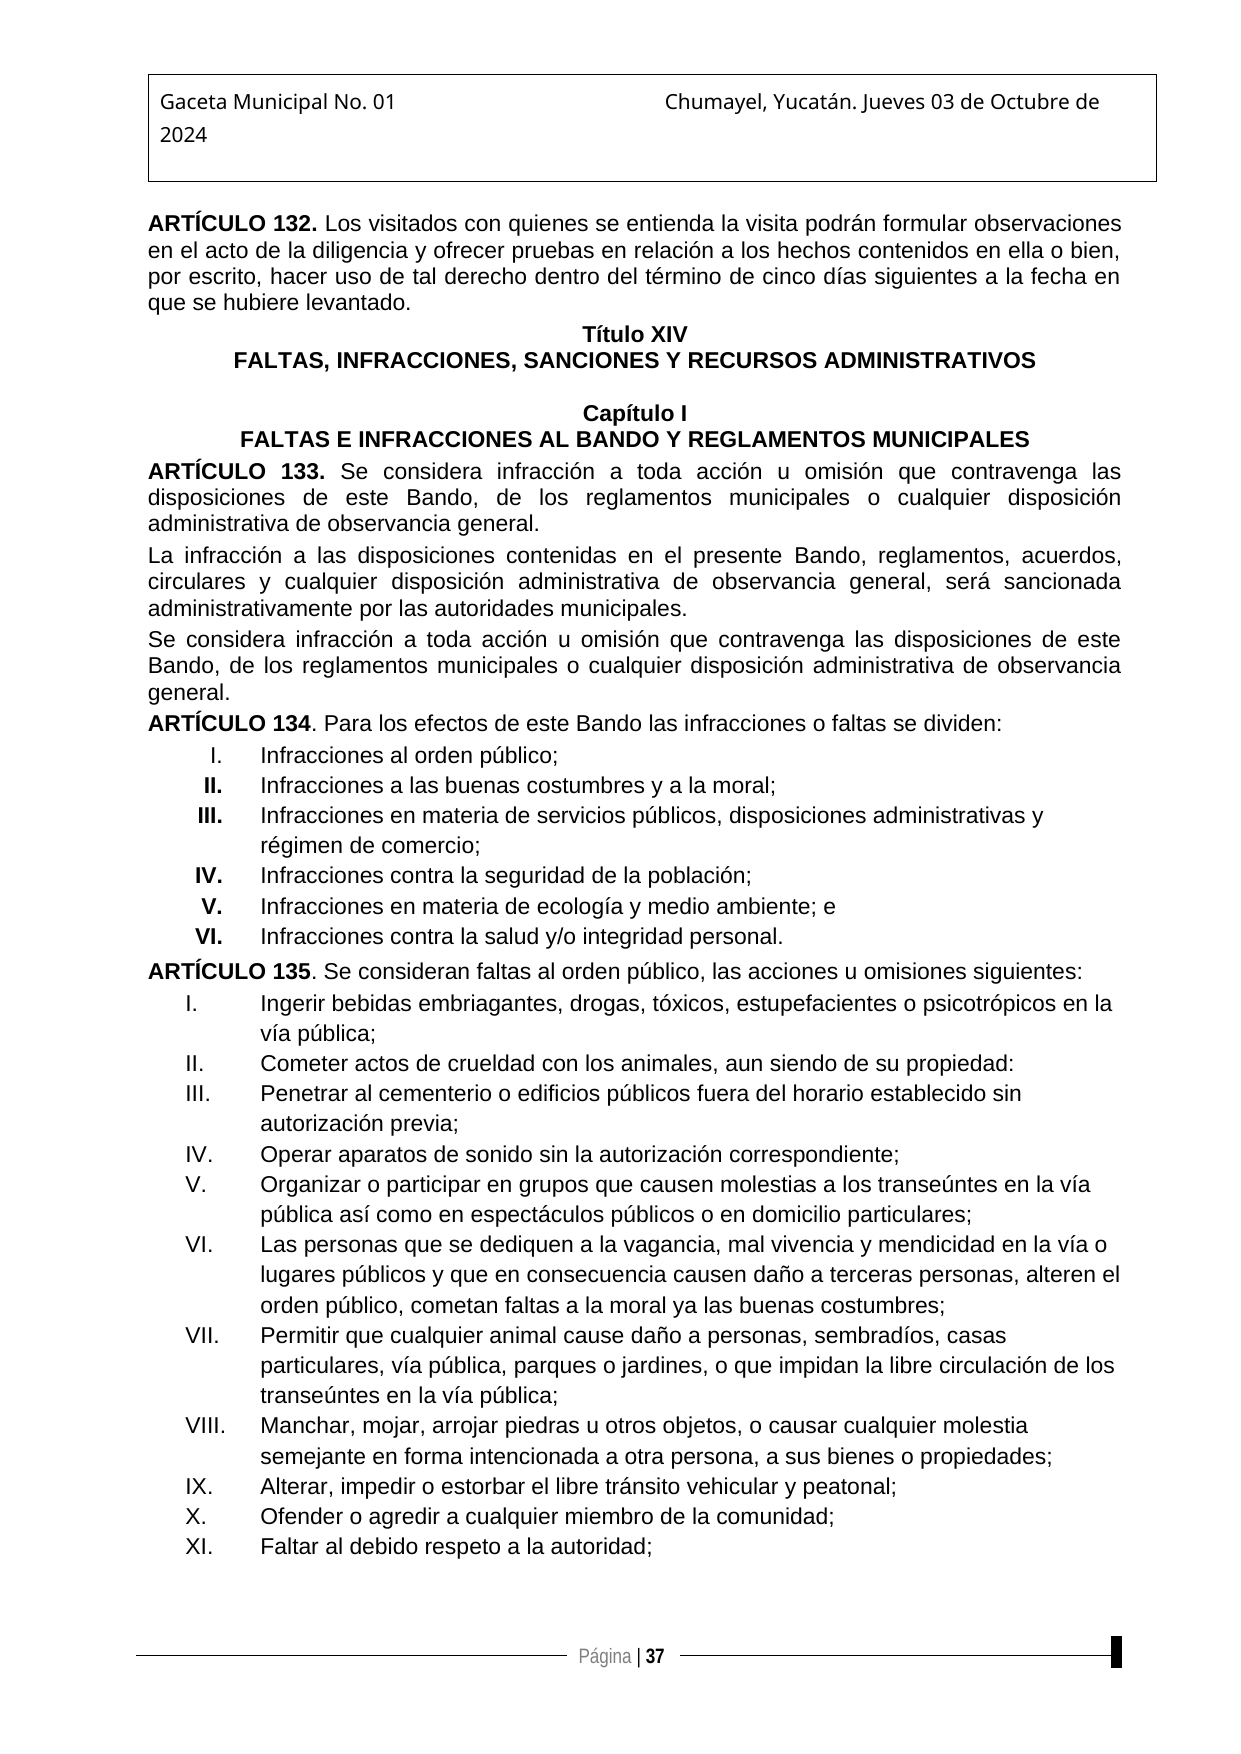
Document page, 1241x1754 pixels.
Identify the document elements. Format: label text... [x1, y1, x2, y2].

list Permitir que cualquier animal cause daño a personas, sembradíos, casas particulares, vía pública, parques o jardines, o que impidan la libre circulación de los transeúntes en la vía pública; [185, 1322, 1122, 1409]
text ARTÍCULO 132. Los visitados con quienes se entienda la visita podrán formular observaciones en el acto de la diligencia y ofrecer pruebas en relación a los hechos contenidos en ella o bien, por escrito, hacer uso de tal derecho dentro del término de cinco días siguientes a la fecha en que se hubiere levantado. [148, 210, 1122, 316]
text FALTAS, INFRACCIONES, SANCIONES Y RECURSOS ADMINISTRATIVOS [148, 347, 1122, 373]
list Infracciones en materia de ecología y medio ambiente; e [223, 893, 1122, 919]
text FALTAS E INFRACCIONES AL BANDO Y REGLAMENTOS MUNICIPALES [148, 426, 1122, 452]
list Cometer actos de crueldad con los animales, aun siendo de su propiedad: [185, 1050, 1122, 1076]
text ARTÍCULO 133. Se considera infracción a toda acción u omisión que contravenga las disposiciones de este Bando, de los reglamentos municipales o cualquier disposición administrativa de observancia general. [148, 458, 1122, 537]
text ARTÍCULO 134. Para los efectos de este Bando las infracciones o faltas se dividen: [148, 710, 1122, 736]
text La infracción a las disposiciones contenidas en el presente Bando, reglamentos, acuerdos, circulares y cualquier disposición administrativa de observancia general, será sancionada administrativamente por las autoridades municipales. [148, 542, 1122, 621]
list Infracciones al orden público; [223, 742, 1122, 768]
list Faltar al debido respeto a la autoridad; [185, 1533, 1122, 1560]
text Capítulo I [148, 400, 1122, 426]
text Se considera infracción a toda acción u omisión que contravenga las disposiciones de este Bando, de los reglamentos municipales o cualquier disposición administrativa de observancia general. [148, 626, 1122, 705]
list Operar aparatos de sonido sin la autorización correspondiente; [185, 1141, 1122, 1167]
list Ofender o agredir a cualquier miembro de la comunidad; [185, 1503, 1122, 1529]
list Alterar, impedir o estorbar el libre tránsito vehicular y peatonal; [185, 1473, 1122, 1499]
text ARTÍCULO 135. Se consideran faltas al orden público, las acciones u omisiones siguientes: [148, 958, 1122, 984]
text Título XIV [148, 321, 1122, 347]
list Penetrar al cementerio o edificios públicos fuera del horario establecido sin autorización previa; [185, 1080, 1122, 1137]
list Infracciones contra la seguridad de la población; [223, 862, 1122, 889]
list Las personas que se dediquen a la vagancia, mal vivencia y mendicidad en la vía o lugares públicos y que en consecuencia causen daño a terceras personas, alteren el orden público, cometan faltas a la moral ya las buenas costumbres; [185, 1231, 1122, 1318]
list Infracciones a las buenas costumbres y a la moral; [223, 772, 1122, 798]
list Ingerir bebidas embriagantes, drogas, tóxicos, estupefacientes o psicotrópicos en la vía pública; [185, 989, 1122, 1046]
list Manchar, mojar, arrojar piedras u otros objetos, o causar cualquier molestia semejante en forma intencionada a otra persona, a sus bienes o propiedades; [185, 1412, 1122, 1469]
list Organizar o participar en grupos que causen molestias a los transeúntes en la vía pública así como en espectáculos públicos o en domicilio particulares; [185, 1171, 1122, 1227]
list Infracciones en materia de servicios públicos, disposiciones administrativas y régimen de comercio; [223, 802, 1122, 858]
list Infracciones contra la salud y/o integridad personal. [223, 923, 1122, 949]
